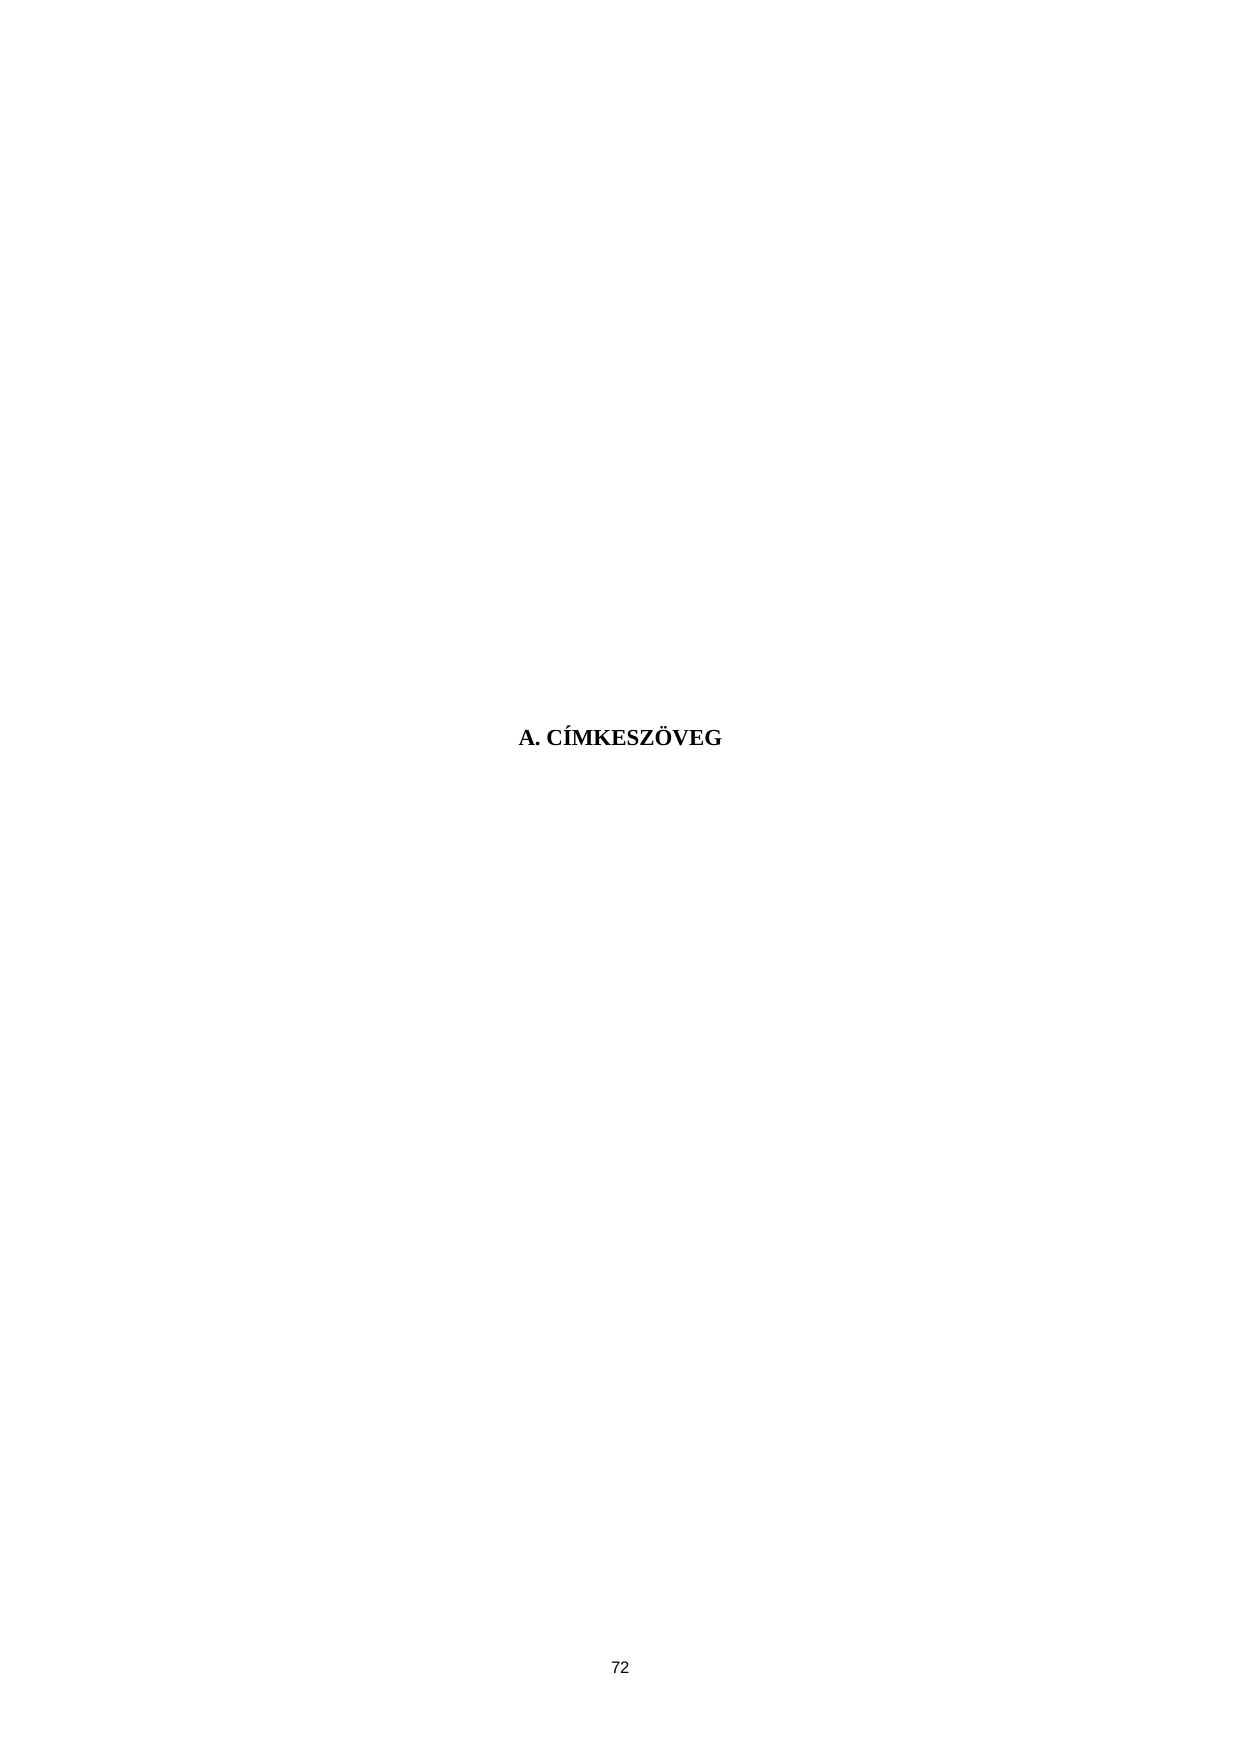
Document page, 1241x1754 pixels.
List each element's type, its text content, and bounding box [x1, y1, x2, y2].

subtitle A. CÍMKESZÖVEG [148, 724, 1093, 751]
